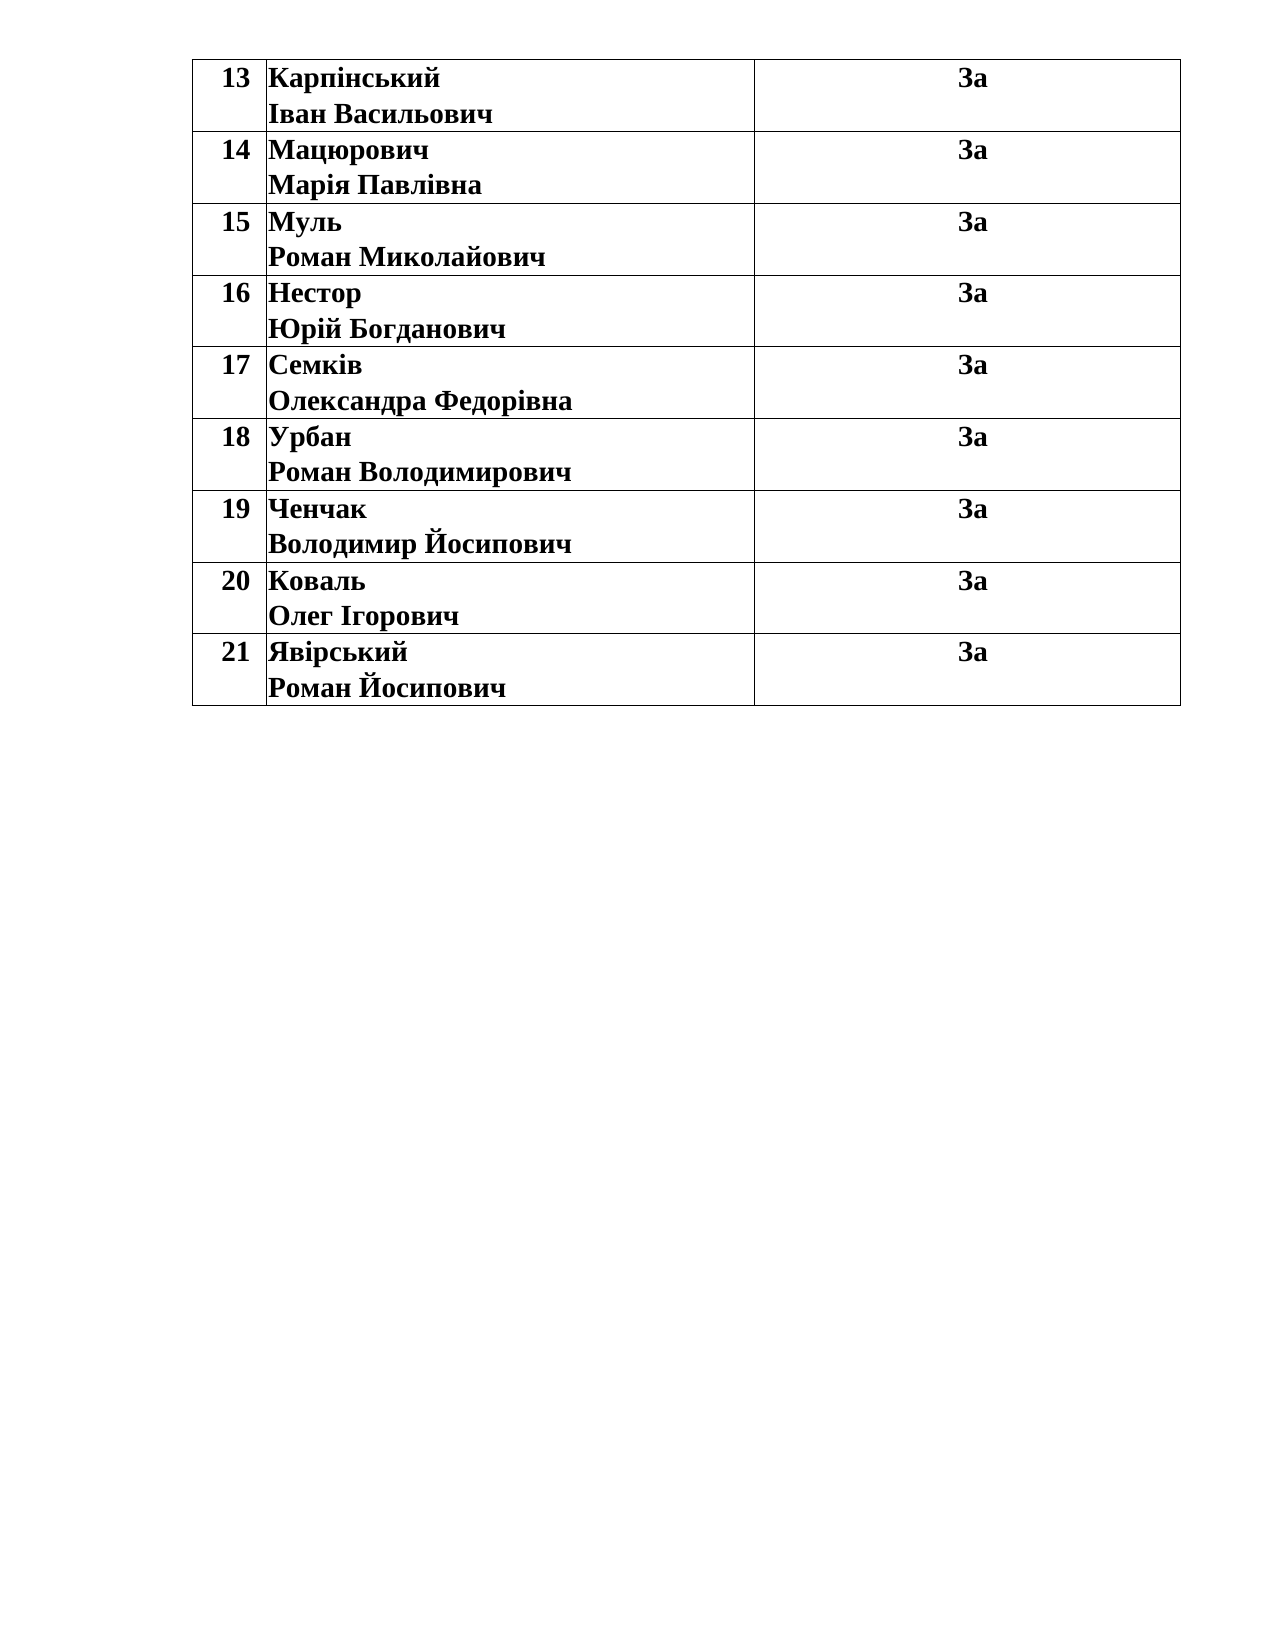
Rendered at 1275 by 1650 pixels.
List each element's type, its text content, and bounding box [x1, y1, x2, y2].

table_cell За [755, 204, 1180, 274]
table_cell За [755, 60, 1180, 131]
table_cell 17 [193, 347, 266, 418]
table_cell Урбан Роман Володимирович [267, 419, 754, 490]
table_cell Явірський Роман Йосипович [267, 634, 754, 705]
table_cell За [755, 634, 1180, 705]
table_cell 13 [193, 60, 266, 131]
table_cell 20 [193, 563, 266, 633]
table_cell 15 [193, 204, 266, 274]
table_cell 16 [193, 276, 266, 346]
table_cell За [755, 491, 1180, 562]
table_cell 21 [193, 634, 266, 705]
table_cell Муль Роман Миколайович [267, 204, 754, 274]
table_cell За [755, 132, 1180, 203]
table_cell 14 [193, 132, 266, 203]
table_cell Карпінський Іван Васильович [267, 60, 754, 131]
table_cell 19 [193, 491, 266, 562]
table_cell За [755, 563, 1180, 633]
table_cell За [755, 276, 1180, 346]
table_cell Коваль Олег Ігорович [267, 563, 754, 633]
table_cell Ченчак Володимир Йосипович [267, 491, 754, 562]
table_cell За [755, 347, 1180, 418]
table_cell Мацюрович Марія Павлівна [267, 132, 754, 203]
table_cell За [755, 419, 1180, 490]
table_cell 18 [193, 419, 266, 490]
table_cell Семків Олександра Федорівна [267, 347, 754, 418]
table_cell Нестор Юрій Богданович [267, 276, 754, 346]
